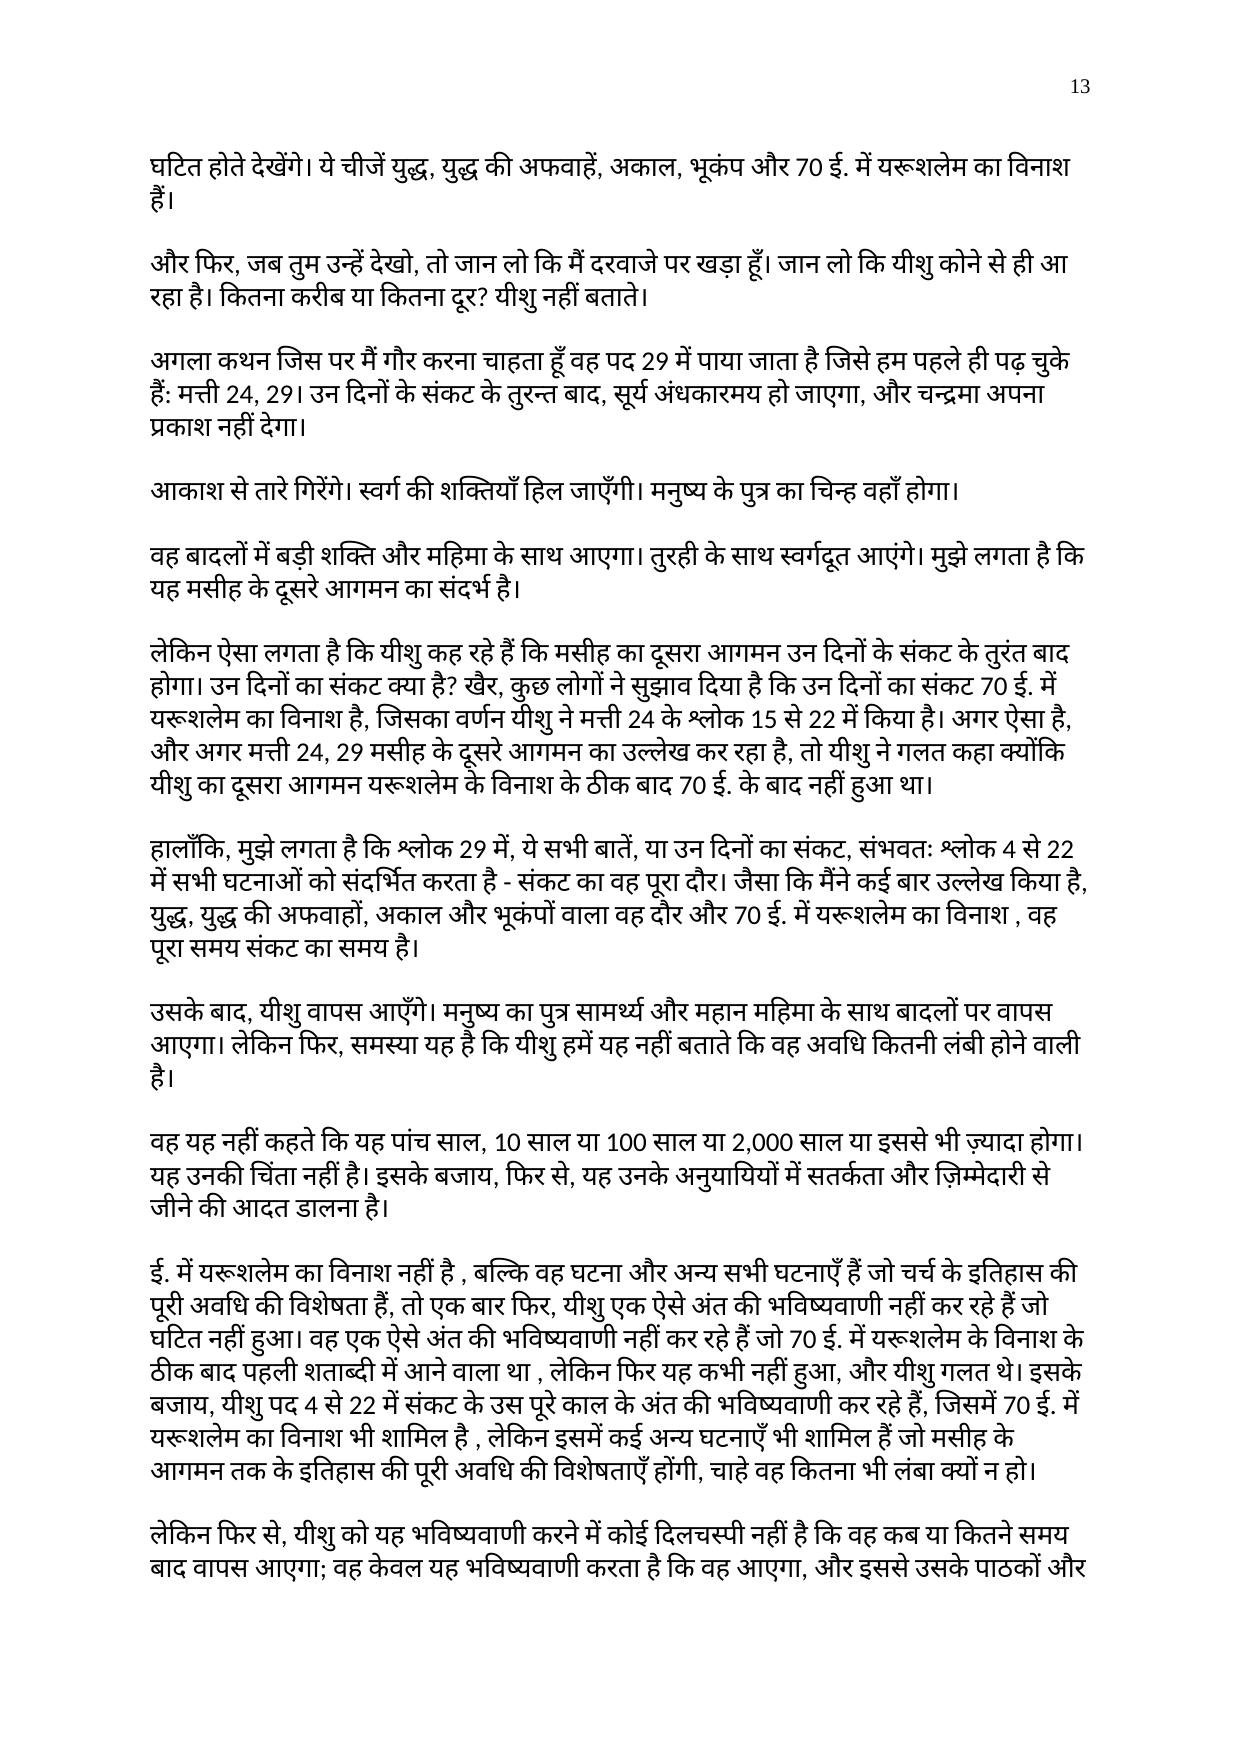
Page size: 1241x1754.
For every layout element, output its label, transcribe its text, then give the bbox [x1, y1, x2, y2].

text अगला कथन जिस पर मैं गौर करना चाहता हूँ वह पद 29 में पाया जाता है जिसे हम पहले ही पढ़ चुके हैं: मत्ती 24, 29। उन दिनों के संकट के तुरन्त बाद, सूर्य अंधकारमय हो जाएगा, और चन्द्रमा अपना प्रकाश नहीं देगा। [150, 344, 1090, 443]
text उसके बाद, यीशु वापस आएँगे। मनुष्य का पुत्र सामर्थ्य और महान महिमा के साथ बादलों पर वापस आएगा। लेकिन फिर, समस्या यह है कि यीशु हमें यह नहीं बताते कि वह अवधि कितनी लंबी होने वाली है। [150, 995, 1090, 1094]
text आकाश से तारे गिरेंगे। स्वर्ग की शक्तियाँ हिल जाएँगी। मनुष्य के पुत्र का चिन्ह वहाँ होगा। [150, 474, 1090, 508]
text लेकिन ऐसा लगता है कि यीशु कह रहे हैं कि मसीह का दूसरा आगमन उन दिनों के संकट के तुरंत बाद होगा। उन दिनों का संकट क्या है? खैर, कुछ लोगों ने सुझाव दिया है कि उन दिनों का संकट 70 ई. में यरूशलेम का विनाश है, जिसका वर्णन यीशु ने मत्ती 24 के श्लोक 15 से 22 में किया है। अगर ऐसा है, और अगर मत्ती 24, 29 मसीह के दूसरे आगमन का उल्लेख कर रहा है, तो यीशु ने गलत कहा क्योंकि यीशु का दूसरा आगमन यरूशलेम के विनाश के ठीक बाद 70 ई. के बाद नहीं हुआ था। [150, 636, 1090, 801]
text ई. में यरूशलेम का विनाश नहीं है , बल्कि वह घटना और अन्य सभी घटनाएँ हैं जो चर्च के इतिहास की पूरी अवधि की विशेषता हैं, तो एक बार फिर, यीशु एक ऐसे अंत की भविष्यवाणी नहीं कर रहे हैं जो घटित नहीं हुआ। वह एक ऐसे अंत की भविष्यवाणी नहीं कर रहे हैं जो 70 ई. में यरूशलेम के विनाश के ठीक बाद पहली शताब्दी में आने वाला था , लेकिन फिर यह कभी नहीं हुआ, और यीशु गलत थे। इसके बजाय, यीशु पद 4 से 22 में संकट के उस पूरे काल के अंत की भविष्यवाणी कर रहे हैं, जिसमें 70 ई. में यरूशलेम का विनाश भी शामिल है , लेकिन इसमें कई अन्य घटनाएँ भी शामिल हैं जो मसीह के आगमन तक के इतिहास की पूरी अवधि की विशेषताएँ होंगी, चाहे वह कितना भी लंबा क्यों न हो। [150, 1256, 1090, 1487]
text वह यह नहीं कहते कि यह पांच साल, 10 साल या 100 साल या 2,000 साल या इससे भी ज़्यादा होगा। यह उनकी चिंता नहीं है। इसके बजाय, फिर से, यह उनके अनुयायियों में सतर्कता और ज़िम्मेदारी से जीने की आदत डालना है। [150, 1126, 1090, 1225]
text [150, 150, 1090, 216]
text वह बादलों में बड़ी शक्ति और महिमा के साथ आएगा। तुरही के साथ स्वर्गदूत आएंगे। मुझे लगता है कि यह मसीह के दूसरे आगमन का संदर्भ है। [150, 539, 1090, 605]
text और फिर, जब तुम उन्हें देखो, तो जान लो कि मैं दरवाजे पर खड़ा हूँ। जान लो कि यीशु कोने से ही आ रहा है। कितना करीब या कितना दूर? यीशु नहीं बताते। [150, 247, 1090, 313]
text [150, 1518, 1090, 1584]
text हालाँकि, मुझे लगता है कि श्लोक 29 में, ये सभी बातें, या उन दिनों का संकट, संभवतः श्लोक 4 से 22 में सभी घटनाओं को संदर्भित करता है - संकट का वह पूरा दौर। जैसा कि मैंने कई बार उल्लेख किया है, युद्ध, युद्ध की अफवाहों, अकाल और भूकंपों वाला वह दौर और 70 ई. में यरूशलेम का विनाश , वह पूरा समय संकट का समय है। [150, 832, 1090, 964]
